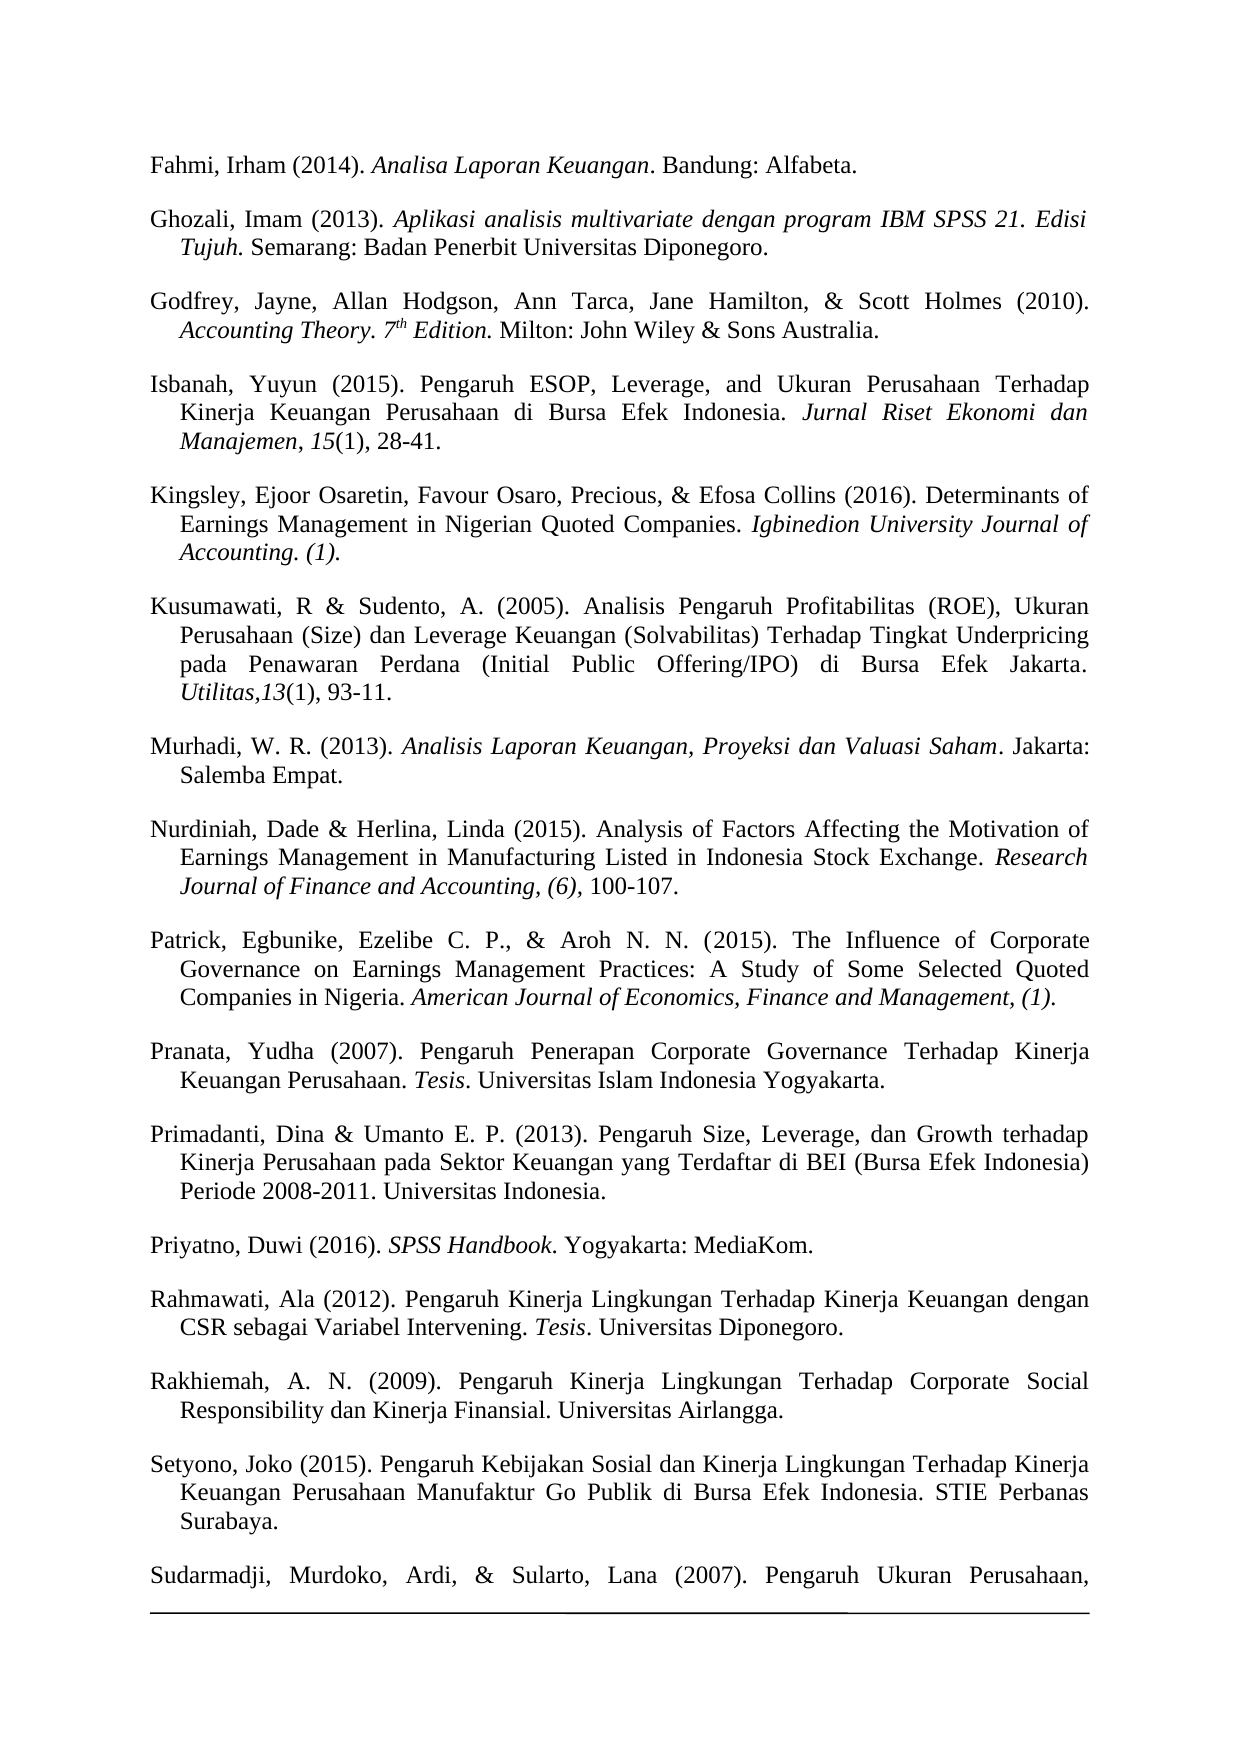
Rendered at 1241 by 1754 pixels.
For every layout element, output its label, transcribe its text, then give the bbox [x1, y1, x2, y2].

text Rakhiemah, A. N. (2009). Pengaruh Kinerja Lingkungan Terhadap Corporate Social Responsibility dan Kinerja Finansial. Universitas Airlangga. [150, 1366, 1090, 1424]
text Primadanti, Dina & Umanto E. P. (2013). Pengaruh Size, Leverage, dan Growth terhadap Kinerja Perusahaan pada Sektor Keuangan yang Terdaftar di BEI (Bursa Efek Indonesia) Periode 2008-2011. Universitas Indonesia. [150, 1119, 1090, 1205]
text Priyatno, Duwi (2016). SPSS Handbook. Yogyakarta: MediaKom. [150, 1230, 1090, 1259]
text Kusumawati, R & Sudento, A. (2005). Analisis Pengaruh Profitabilitas (ROE), Ukuran Perusahaan (Size) dan Leverage Keuangan (Solvabilitas) Terhadap Tingkat Underpricing pada Penawaran Perdana (Initial Public Offering/IPO) di Bursa Efek Jakarta. Utilitas,13(1), 93-11. [150, 591, 1090, 706]
text Nurdiniah, Dade & Herlina, Linda (2015). Analysis of Factors Affecting the Motivation of Earnings Management in Manufacturing Listed in Indonesia Stock Exchange. Research Journal of Finance and Accounting, (6), 100-107. [150, 814, 1090, 900]
text Isbanah, Yuyun (2015). Pengaruh ESOP, Leverage, and Ukuran Perusahaan Terhadap Kinerja Keuangan Perusahaan di Bursa Efek Indonesia. Jurnal Riset Ekonomi dan Manajemen, 15(1), 28-41. [150, 369, 1090, 455]
text Patrick, Egbunike, Ezelibe C. P., & Aroh N. N. (2015). The Influence of Corporate Governance on Earnings Management Practices: A Study of Some Selected Quoted Companies in Nigeria. American Journal of Economics, Finance and Management, (1). [150, 925, 1090, 1011]
text Rahmawati, Ala (2012). Pengaruh Kinerja Lingkungan Terhadap Kinerja Keuangan dengan CSR sebagai Variabel Intervening. Tesis. Universitas Diponegoro. [150, 1284, 1090, 1341]
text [150, 1560, 1090, 1589]
text Kingsley, Ejoor Osaretin, Favour Osaro, Precious, & Efosa Collins (2016). Determinants of Earnings Management in Nigerian Quoted Companies. Igbinedion University Journal of Accounting. (1). [150, 480, 1090, 566]
text Fahmi, Irham (2014). Analisa Laporan Keuangan. Bandung: Alfabeta. [150, 150, 1090, 179]
text Setyono, Joko (2015). Pengaruh Kebijakan Sosial dan Kinerja Lingkungan Terhadap Kinerja Keuangan Perusahaan Manufaktur Go Publik di Bursa Efek Indonesia. STIE Perbanas Surabaya. [150, 1449, 1090, 1535]
text Murhadi, W. R. (2013). Analisis Laporan Keuangan, Proyeksi dan Valuasi Saham. Jakarta: Salemba Empat. [150, 731, 1090, 789]
text Pranata, Yudha (2007). Pengaruh Penerapan Corporate Governance Terhadap Kinerja Keuangan Perusahaan. Tesis. Universitas Islam Indonesia Yogyakarta. [150, 1036, 1090, 1094]
text Ghozali, Imam (2013). Aplikasi analisis multivariate dengan program IBM SPSS 21. Edisi Tujuh. Semarang: Badan Penerbit Universitas Diponegoro. [150, 204, 1090, 261]
text Godfrey, Jayne, Allan Hodgson, Ann Tarca, Jane Hamilton, & Scott Holmes (2010). Accounting Theory. 7th Edition. Milton: John Wiley & Sons Australia. [150, 286, 1090, 344]
